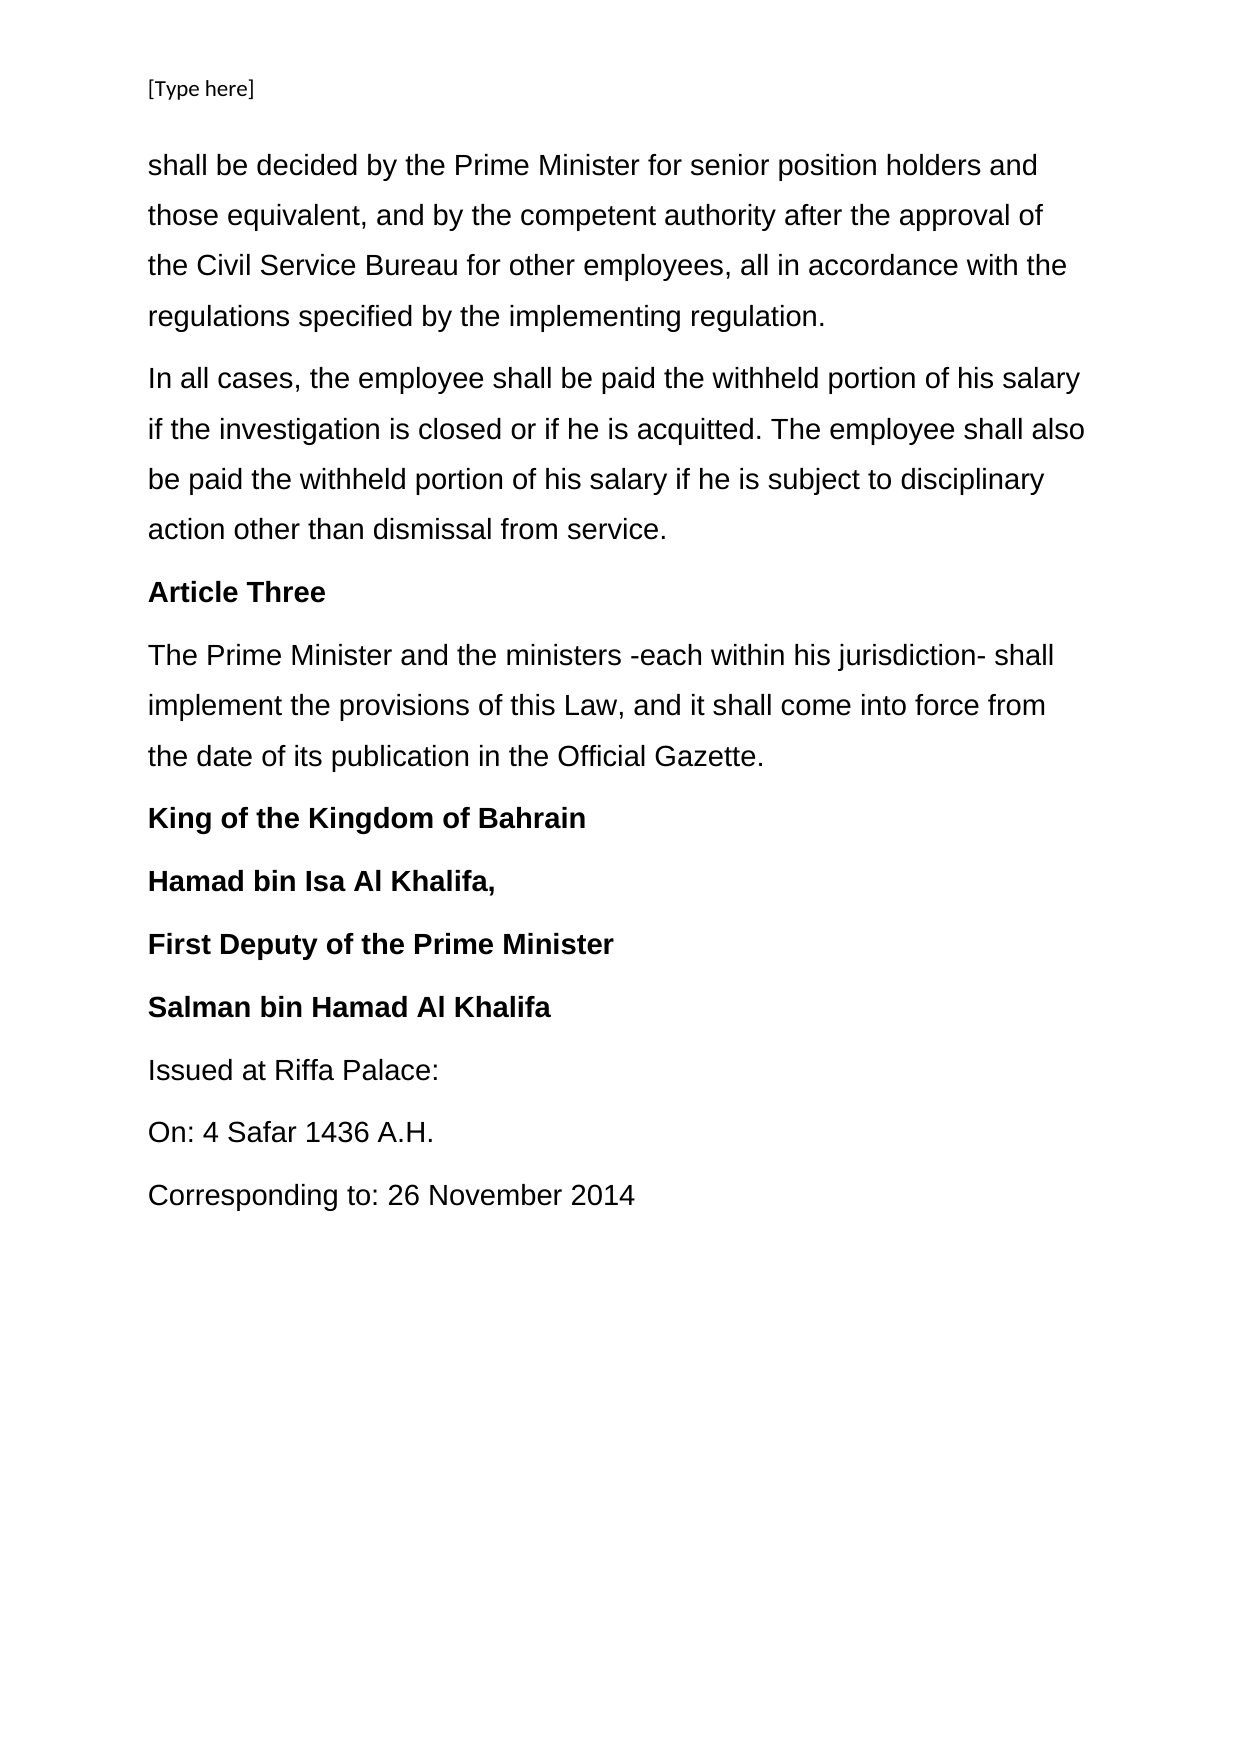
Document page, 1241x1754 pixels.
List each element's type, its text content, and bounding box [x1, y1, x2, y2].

text On: 4 Safar 1436 A.H. [148, 1115, 1093, 1149]
text Corresponding to: 26 November 2014 [148, 1178, 1093, 1212]
text Issued at Riffa Palace: [148, 1053, 1093, 1086]
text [148, 148, 1093, 332]
text The Prime Minister and the ministers -each within his jurisdiction- shall implement the provisions of this Law, and it shall come into force from the date of its publication in the Official Gazette. [148, 638, 1093, 772]
text First Deputy of the Prime Minister [148, 927, 1093, 961]
text Article Three [148, 575, 1093, 609]
text King of the Kingdom of Bahrain [148, 801, 1093, 835]
text Salman bin Hamad Al Khalifa [148, 990, 1093, 1023]
text In all cases, the employee shall be paid the withheld portion of his salary if the investigation is closed or if he is acquitted. The employee shall also be paid the withheld portion of his salary if he is subject to disciplinary action other than dismissal from service. [148, 361, 1093, 546]
text Hamad bin Isa Al Khalifa, [148, 864, 1093, 898]
